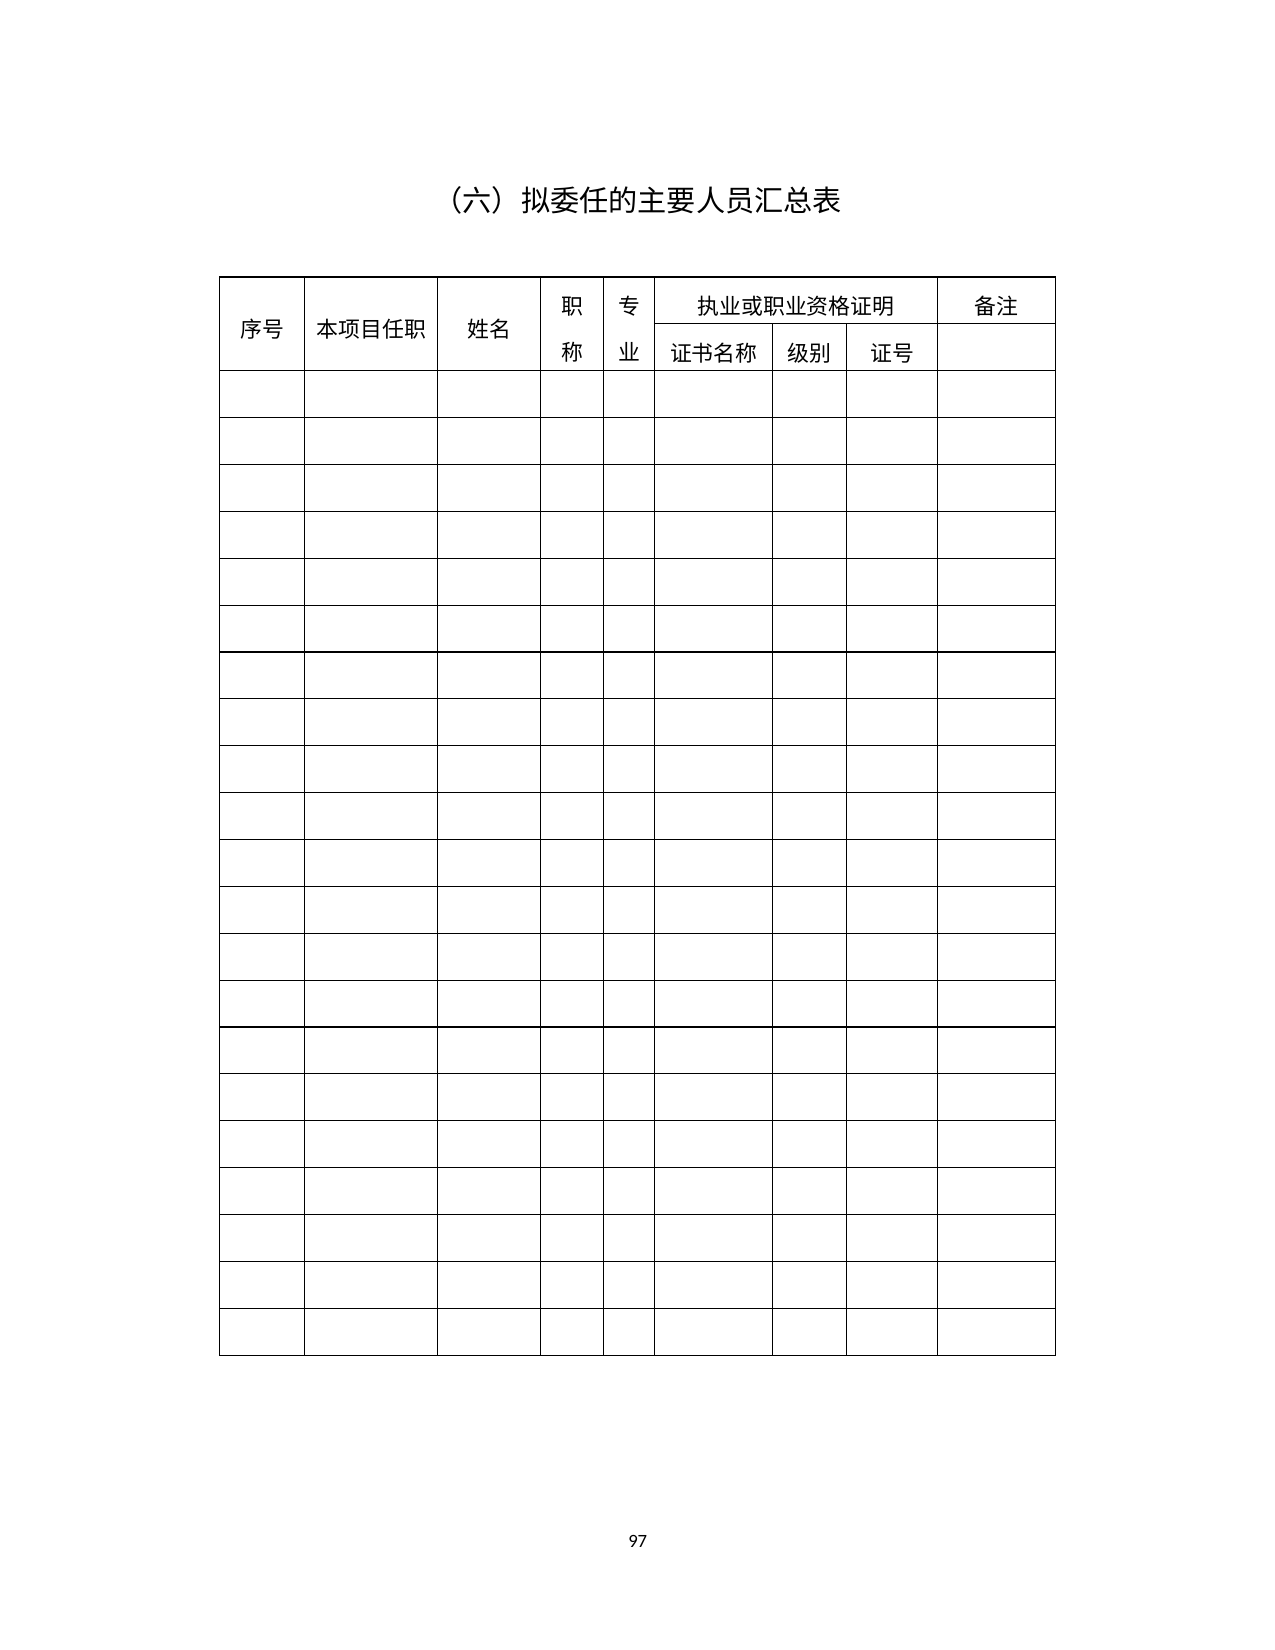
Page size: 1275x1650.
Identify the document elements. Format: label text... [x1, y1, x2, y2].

table_cell [655, 371, 772, 417]
table_cell [305, 699, 437, 745]
table_cell [305, 465, 437, 511]
table_cell [438, 653, 540, 698]
table_cell [773, 1168, 846, 1214]
table_cell [938, 1074, 1055, 1120]
table_cell [220, 559, 304, 604]
table_cell [305, 371, 437, 417]
table_cell [305, 1121, 437, 1167]
table_cell [604, 1074, 654, 1120]
table_cell [655, 840, 772, 886]
table_cell [847, 1168, 937, 1214]
table_cell [773, 1121, 846, 1167]
table_cell [773, 418, 846, 464]
table_cell [220, 512, 304, 558]
table_cell [655, 559, 772, 604]
table_cell [438, 1262, 540, 1308]
table_cell 级别 [773, 324, 846, 370]
table_cell [847, 887, 937, 933]
table_cell [847, 840, 937, 886]
table_header 专业 [604, 278, 654, 370]
table_cell [655, 653, 772, 698]
table_cell [438, 418, 540, 464]
table_cell [305, 934, 437, 979]
table_cell [541, 1215, 603, 1261]
table_cell [438, 840, 540, 886]
table_cell [604, 746, 654, 792]
table_cell [938, 934, 1055, 979]
table_cell [604, 793, 654, 839]
table_cell [220, 1262, 304, 1308]
table_cell [438, 1121, 540, 1167]
table_cell [938, 746, 1055, 792]
table_cell [220, 840, 304, 886]
table_cell 证号 [847, 324, 937, 370]
table_cell [655, 1215, 772, 1261]
table_cell [438, 1168, 540, 1214]
table_cell [847, 934, 937, 979]
table_cell [655, 512, 772, 558]
table_cell [438, 1309, 540, 1354]
table_cell [541, 887, 603, 933]
table_cell [220, 934, 304, 979]
table_cell [604, 1168, 654, 1214]
table_cell [938, 512, 1055, 558]
table_cell [604, 1215, 654, 1261]
table_cell [773, 1215, 846, 1261]
table_cell [305, 653, 437, 698]
table_cell [655, 1074, 772, 1120]
table_cell [655, 699, 772, 745]
table_cell [220, 418, 304, 464]
table_header 序号 [220, 278, 304, 370]
table_cell [847, 1121, 937, 1167]
table_cell [220, 1028, 304, 1073]
table_cell [938, 1215, 1055, 1261]
table_cell [773, 981, 846, 1026]
table_cell [541, 934, 603, 979]
table_cell [220, 793, 304, 839]
table_cell [541, 512, 603, 558]
table_header 职称 [541, 278, 603, 370]
table_cell [220, 887, 304, 933]
table_cell [220, 371, 304, 417]
table_cell [541, 981, 603, 1026]
table_cell [847, 465, 937, 511]
table_cell [938, 559, 1055, 604]
table_cell [220, 653, 304, 698]
table_cell [655, 934, 772, 979]
table_cell [847, 653, 937, 698]
table_cell [305, 887, 437, 933]
table_cell [938, 793, 1055, 839]
table_cell [847, 418, 937, 464]
table_cell [541, 793, 603, 839]
table_cell [220, 1215, 304, 1261]
table_cell [655, 887, 772, 933]
table_cell [604, 699, 654, 745]
table_cell [541, 1262, 603, 1308]
table_cell [604, 1028, 654, 1073]
table_cell [655, 418, 772, 464]
table_cell [847, 606, 937, 651]
table_cell [438, 1028, 540, 1073]
table_cell [773, 653, 846, 698]
table_cell [773, 465, 846, 511]
table_header 执业或职业资格证明 [655, 278, 937, 323]
table_cell [773, 1028, 846, 1073]
table_cell [604, 371, 654, 417]
table_cell [938, 699, 1055, 745]
table_cell [847, 1262, 937, 1308]
table_cell [604, 1262, 654, 1308]
table_cell [438, 371, 540, 417]
table_cell [541, 371, 603, 417]
table_cell [655, 981, 772, 1026]
table_cell [773, 1074, 846, 1120]
table_cell [438, 887, 540, 933]
table_cell [541, 1028, 603, 1073]
table_cell [938, 981, 1055, 1026]
table_cell [773, 887, 846, 933]
table_cell [305, 1215, 437, 1261]
table_cell [541, 1309, 603, 1354]
table_cell [541, 840, 603, 886]
table_cell [541, 653, 603, 698]
table_header 备注 [938, 278, 1055, 323]
table_cell [604, 1121, 654, 1167]
table_cell [773, 1262, 846, 1308]
table_cell [604, 981, 654, 1026]
table_cell [541, 699, 603, 745]
table_cell [541, 559, 603, 604]
table_cell [655, 1309, 772, 1354]
table_cell [305, 1028, 437, 1073]
table_cell [655, 1121, 772, 1167]
table_cell [305, 840, 437, 886]
table_cell [438, 1074, 540, 1120]
table_cell [438, 934, 540, 979]
table_cell [220, 981, 304, 1026]
table_cell [655, 606, 772, 651]
table_cell [773, 606, 846, 651]
table_cell [305, 746, 437, 792]
table_cell [541, 1121, 603, 1167]
table_header 本项目任职 [305, 278, 437, 370]
table_cell [847, 981, 937, 1026]
table_cell [220, 746, 304, 792]
table_cell [604, 840, 654, 886]
table_cell [604, 1309, 654, 1354]
table_cell [438, 559, 540, 604]
table_cell [773, 840, 846, 886]
table_cell [938, 1309, 1055, 1354]
table_cell [655, 465, 772, 511]
table_cell [847, 512, 937, 558]
table_cell [938, 887, 1055, 933]
table_cell [604, 606, 654, 651]
table_cell [438, 746, 540, 792]
table_cell [604, 465, 654, 511]
table_cell [604, 418, 654, 464]
table_cell [604, 934, 654, 979]
table_cell [305, 512, 437, 558]
table_cell [938, 324, 1055, 370]
table_cell [604, 512, 654, 558]
table_cell [305, 1309, 437, 1354]
table_cell [773, 746, 846, 792]
table_cell [773, 559, 846, 604]
table_cell [938, 371, 1055, 417]
table_cell [773, 512, 846, 558]
table_cell [541, 746, 603, 792]
table_cell [847, 559, 937, 604]
table_cell [847, 699, 937, 745]
table_cell [938, 465, 1055, 511]
table_cell [220, 465, 304, 511]
table_cell [604, 887, 654, 933]
table_cell [773, 934, 846, 979]
table_cell [305, 793, 437, 839]
table_cell [938, 1262, 1055, 1308]
table_cell [438, 699, 540, 745]
table_cell [655, 1028, 772, 1073]
table_cell [938, 1121, 1055, 1167]
table_cell [938, 653, 1055, 698]
table_cell [305, 1168, 437, 1214]
table_cell 证书名称 [655, 324, 772, 370]
table_cell [847, 1028, 937, 1073]
table_cell [655, 1262, 772, 1308]
table_cell [220, 699, 304, 745]
table_cell [305, 981, 437, 1026]
table_cell [773, 371, 846, 417]
table_cell [220, 1074, 304, 1120]
table_cell [938, 1028, 1055, 1073]
table_cell [438, 606, 540, 651]
table_cell [655, 793, 772, 839]
table_cell [655, 1168, 772, 1214]
table_cell [604, 653, 654, 698]
table_cell [541, 1074, 603, 1120]
table_cell [938, 840, 1055, 886]
table_cell [438, 465, 540, 511]
table_cell [773, 699, 846, 745]
table_cell [655, 746, 772, 792]
table_cell [305, 559, 437, 604]
table_cell [773, 793, 846, 839]
table_cell [305, 1262, 437, 1308]
table_cell [541, 606, 603, 651]
table_cell [847, 1074, 937, 1120]
table_cell [220, 1168, 304, 1214]
table_cell [438, 981, 540, 1026]
subtitle （六）拟委任的主要人员汇总表 [187, 177, 1087, 219]
table_cell [847, 1215, 937, 1261]
table_cell [220, 606, 304, 651]
table_cell [305, 418, 437, 464]
table_cell [305, 606, 437, 651]
table_cell [938, 1168, 1055, 1214]
table_cell [438, 1215, 540, 1261]
table_cell [938, 606, 1055, 651]
table_cell [220, 1309, 304, 1354]
table_cell [220, 1121, 304, 1167]
table_cell [305, 1074, 437, 1120]
table_cell [541, 1168, 603, 1214]
table_cell [438, 512, 540, 558]
table_cell [541, 418, 603, 464]
table_cell [847, 371, 937, 417]
table_cell [847, 793, 937, 839]
table_cell [847, 1309, 937, 1354]
table_cell [847, 746, 937, 792]
table_header 姓名 [438, 278, 540, 370]
table_cell [541, 465, 603, 511]
table_cell [604, 559, 654, 604]
table_cell [438, 793, 540, 839]
table_cell [773, 1309, 846, 1354]
table_cell [938, 418, 1055, 464]
